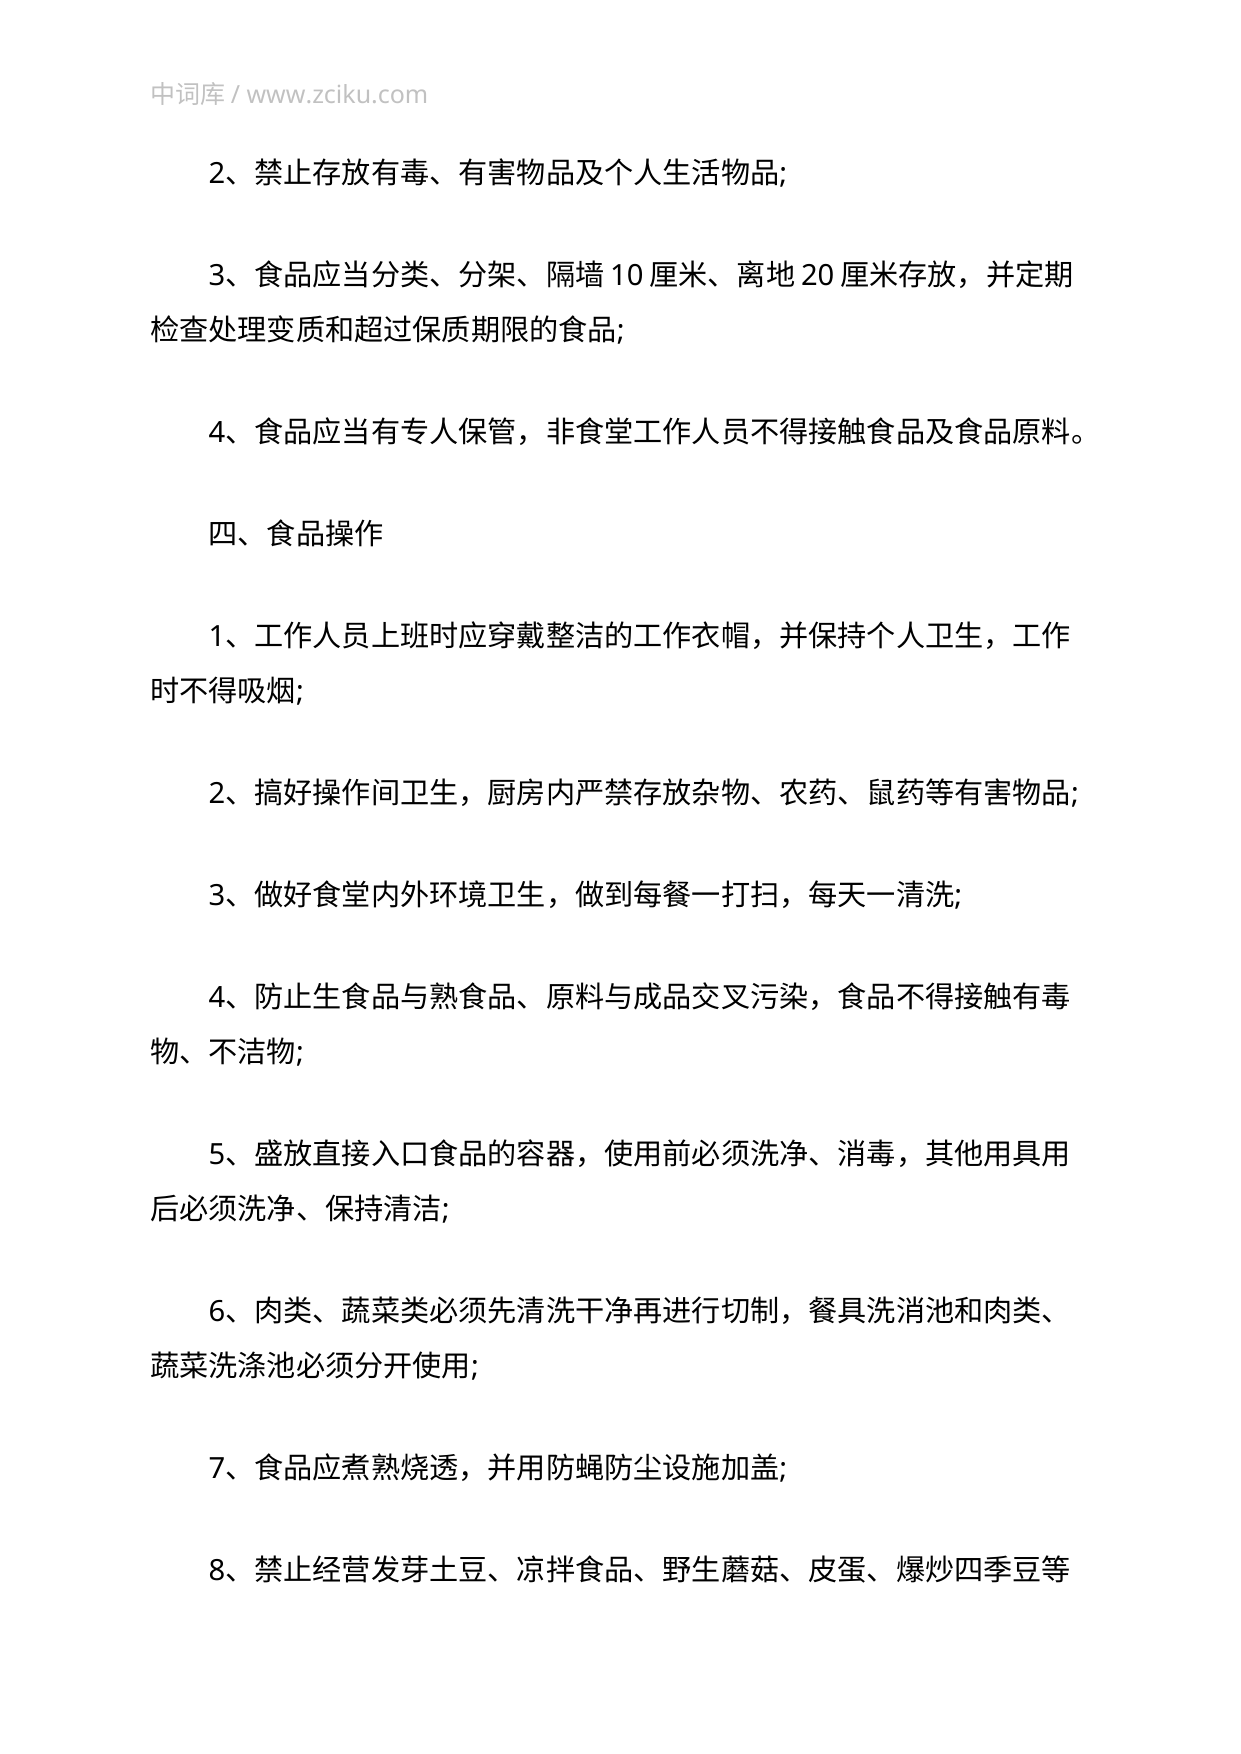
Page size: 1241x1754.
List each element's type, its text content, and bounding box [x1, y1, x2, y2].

text 四、食品操作 [150, 511, 1090, 553]
text 7、食品应煮熟烧透，并用防蝇防尘设施加盖; [150, 1444, 1090, 1487]
text 1、工作人员上班时应穿戴整洁的工作衣帽，并保持个人卫生，工作时不得吸烟; [150, 613, 1090, 710]
text 5、盛放直接入口食品的容器，使用前必须洗净、消毒，其他用具用后必须洗净、保持清洁; [150, 1131, 1090, 1228]
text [150, 1547, 1090, 1589]
text 3、做好食堂内外环境卫生，做到每餐一打扫，每天一清洗; [150, 872, 1090, 914]
text 2、搞好操作间卫生，厨房内严禁存放杂物、农药、鼠药等有害物品; [150, 770, 1090, 812]
text 3、食品应当分类、分架、隔墙10厘米、离地20厘米存放，并定期检查处理变质和超过保质期限的食品; [150, 252, 1090, 349]
text 6、肉类、蔬菜类必须先清洗干净再进行切制，餐具洗消池和肉类、蔬菜洗涤池必须分开使用; [150, 1288, 1090, 1385]
text 4、防止生食品与熟食品、原料与成品交叉污染，食品不得接触有毒物、不洁物; [150, 974, 1090, 1071]
text 4、食品应当有专人保管，非食堂工作人员不得接触食品及食品原料。 [150, 409, 1090, 451]
text 2、禁止存放有毒、有害物品及个人生活物品; [150, 150, 1090, 192]
